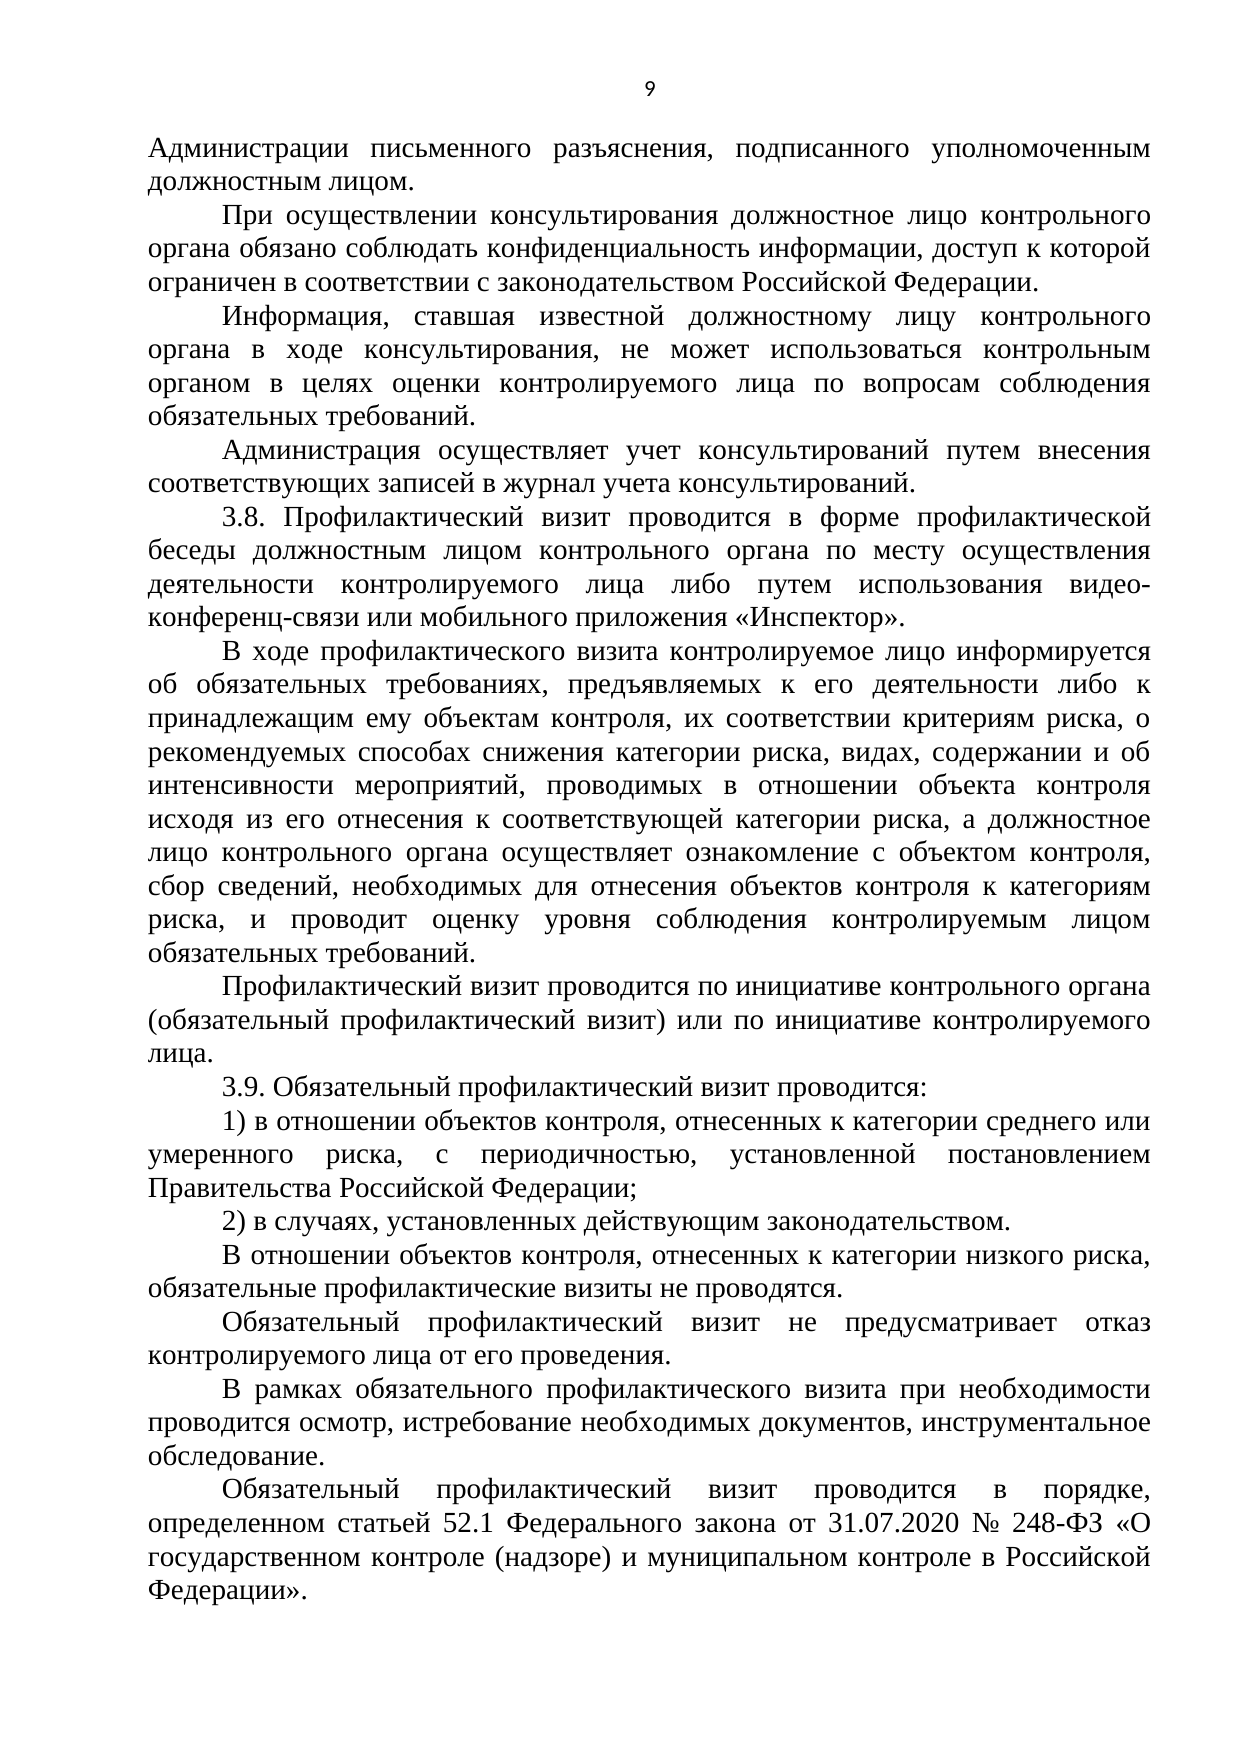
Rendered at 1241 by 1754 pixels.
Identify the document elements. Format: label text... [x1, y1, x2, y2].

text 3.9. Обязательный профилактический визит проводится: [148, 1069, 1152, 1103]
text В рамках обязательного профилактического визита при необходимости проводится осмотр, истребование необходимых документов, инструментальное обследование. [148, 1371, 1152, 1472]
text 2) в случаях, установленных действующим законодательством. [148, 1203, 1152, 1237]
text Информация, ставшая известной должностному лицу контрольного органа в ходе консультирования, не может использоваться контрольным органом в целях оценки контролируемого лица по вопросам соблюдения обязательных требований. [148, 298, 1152, 432]
text Профилактический визит проводится по инициативе контрольного органа (обязательный профилактический визит) или по инициативе контролируемого лица. [148, 968, 1152, 1069]
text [148, 130, 1152, 197]
text Администрация осуществляет учет консультирований путем внесения соответствующих записей в журнал учета консультирований. [148, 432, 1152, 499]
text 1) в отношении объектов контроля, отнесенных к категории среднего или умеренного риска, с периодичностью, установленной постановлением Правительства Российской Федерации; [148, 1103, 1152, 1203]
text В ходе профилактического визита контролируемое лицо информируется об обязательных требованиях, предъявляемых к его деятельности либо к принадлежащим ему объектам контроля, их соответствии критериям риска, о рекомендуемых способах снижения категории риска, видах, содержании и об интенсивности мероприятий, проводимых в отношении объекта контроля исходя из его отнесения к соответствующей категории риска, а должностное лицо контрольного органа осуществляет ознакомление с объектом контроля, сбор сведений, необходимых для отнесения объектов контроля к категориям риска, и проводит оценку уровня соблюдения контролируемым лицом обязательных требований. [148, 633, 1152, 968]
text Обязательный профилактический визит не предусматривает отказ контролируемого лица от его проведения. [148, 1304, 1152, 1371]
text Обязательный профилактический визит проводится в порядке, определенном статьей 52.1 Федерального закона от 31.07.2020 № 248-ФЗ «О государственном контроле (надзоре) и муниципальном контроле в Российской Федерации». [148, 1472, 1152, 1606]
text 3.8. Профилактический визит проводится в форме профилактической беседы должностным лицом контрольного органа по месту осуществления деятельности контролируемого лица либо путем использования видео-конференц-связи или мобильного приложения «Инспектор». [148, 499, 1152, 633]
text В отношении объектов контроля, отнесенных к категории низкого риска, обязательные профилактические визиты не проводятся. [148, 1237, 1152, 1304]
text При осуществлении консультирования должностное лицо контрольного органа обязано соблюдать конфиденциальность информации, доступ к которой ограничен в соответствии с законодательством Российской Федерации. [148, 197, 1152, 298]
